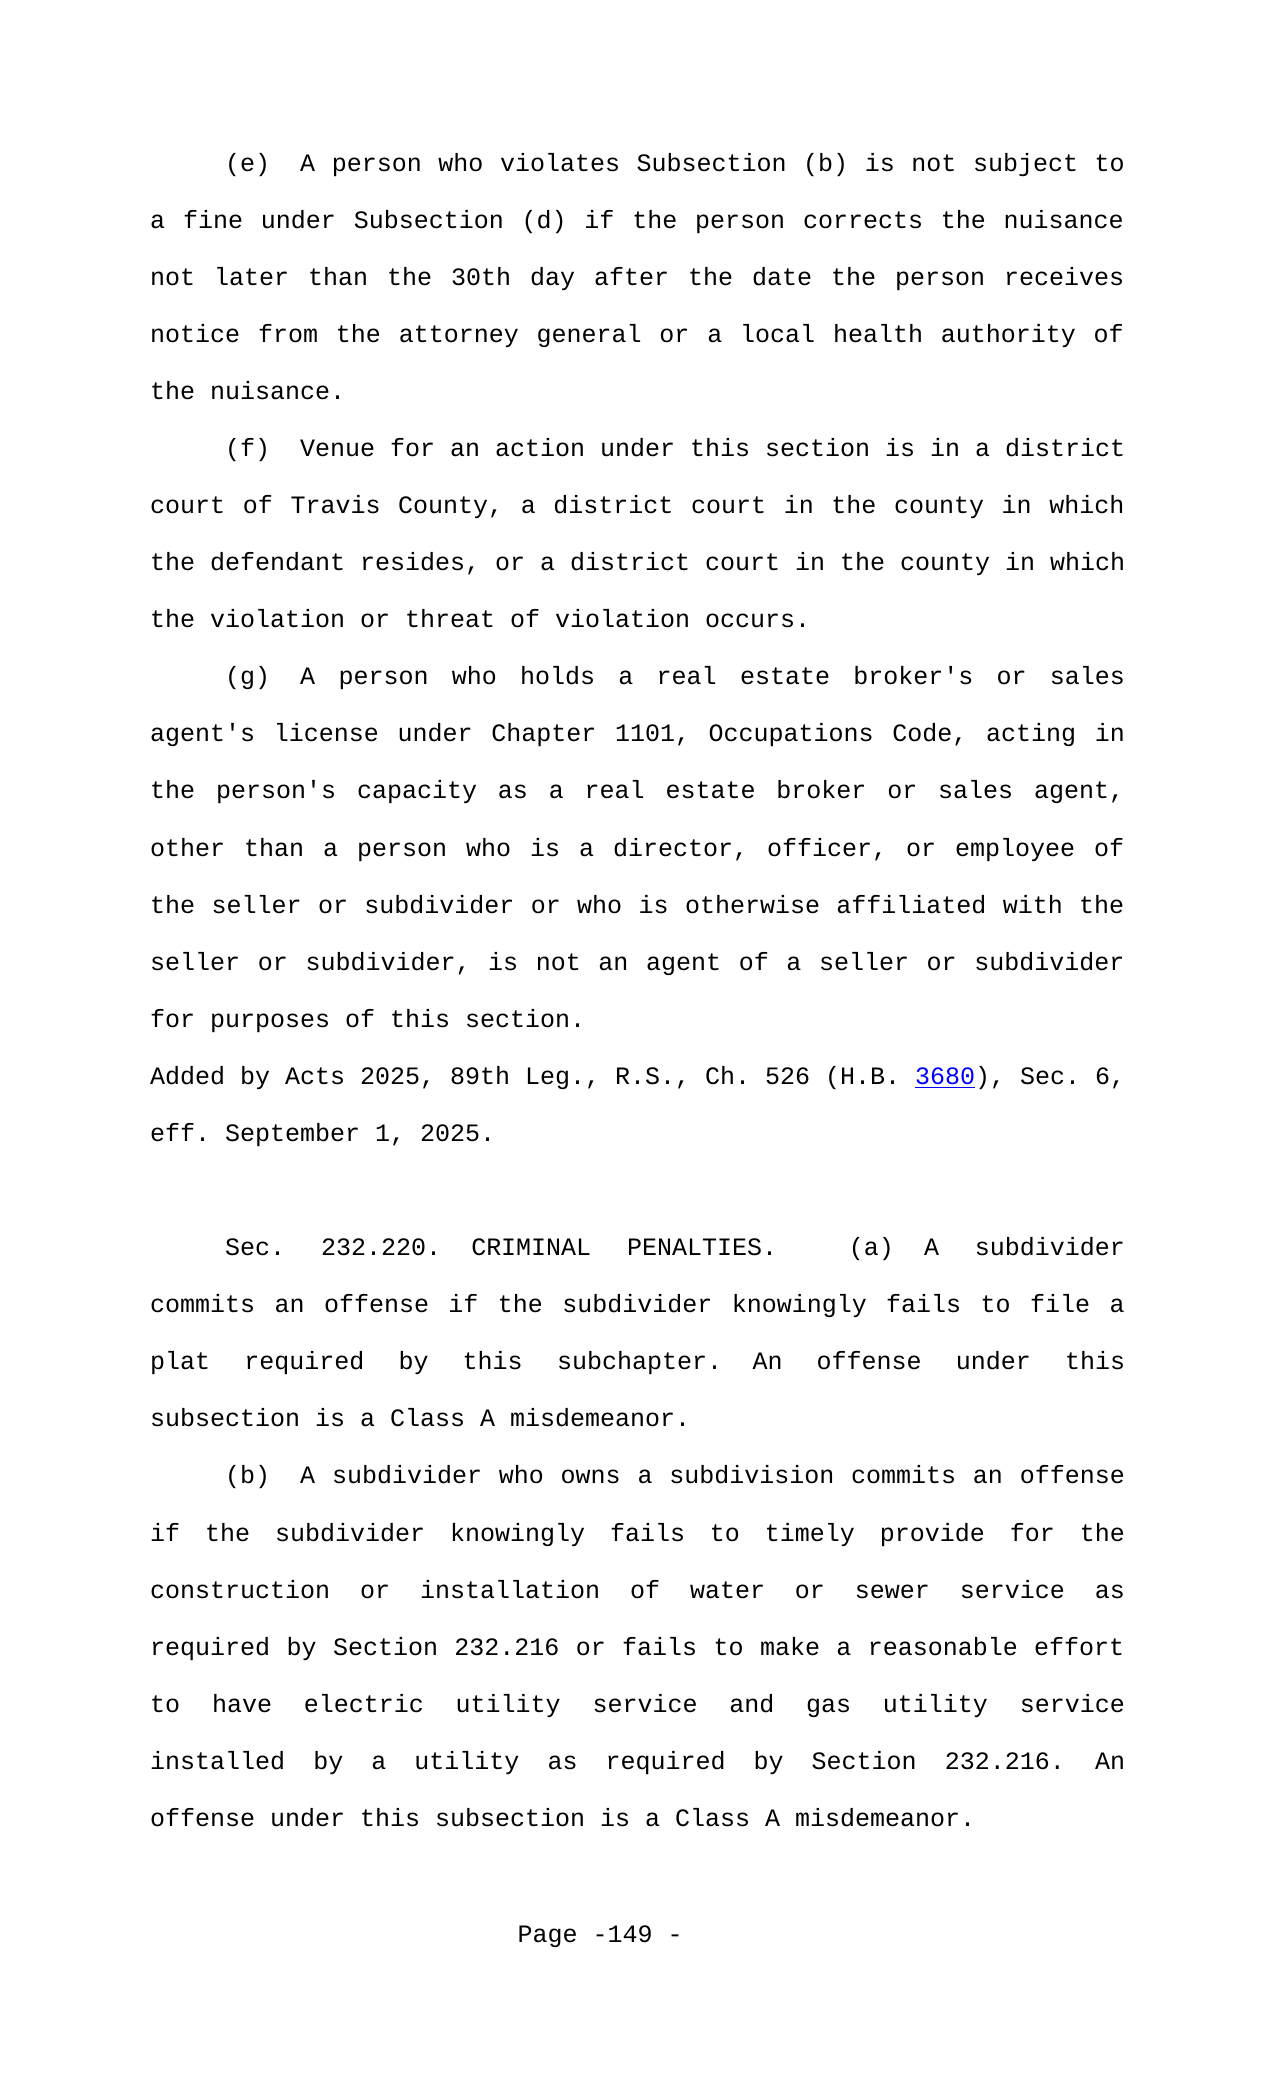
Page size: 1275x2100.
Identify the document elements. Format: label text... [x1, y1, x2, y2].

text (f) Venue for an action under this section is in a district court of Travis County, a district court in the county in which the defendant resides, or a district court in the county in which the violation or threat of violation occurs. [150, 435, 1125, 635]
text Sec. 232.220. CRIMINAL PENALTIES. (a) A subdivider commits an offense if the subdivider knowingly fails to file a plat required by this subchapter. An offense under this subsection is a Class A misdemeanor. [150, 1234, 1125, 1434]
text (g) A person who holds a real estate broker's or sales agent's license under Chapter 1101, Occupations Code, acting in the person's capacity as a real estate broker or sales agent, other than a person who is a director, officer, or employee of the seller or subdivider or who is otherwise affiliated with the seller or subdivider, is not an agent of a seller or subdivider for purposes of this section. [150, 664, 1125, 1035]
text (e) A person who violates Subsection (b) is not subject to a fine under Subsection (d) if the person corrects the nuisance not later than the 30th day after the date the person receives notice from the attorney general or a local health authority of the nuisance. [150, 150, 1125, 407]
text Added by Acts 2025, 89th Leg., R.S., Ch. 526 (H.B. 3680), Sec. 6, eff. September 1, 2025. [150, 1063, 1125, 1149]
text (b) A subdivider who owns a subdivision commits an offense if the subdivider knowingly fails to timely provide for the construction or installation of water or sewer service as required by Section 232.216 or fails to make a reasonable effort to have electric utility service and gas utility service installed by a utility as required by Section 232.216. An offense under this subsection is a Class A misdemeanor. [150, 1463, 1125, 1834]
